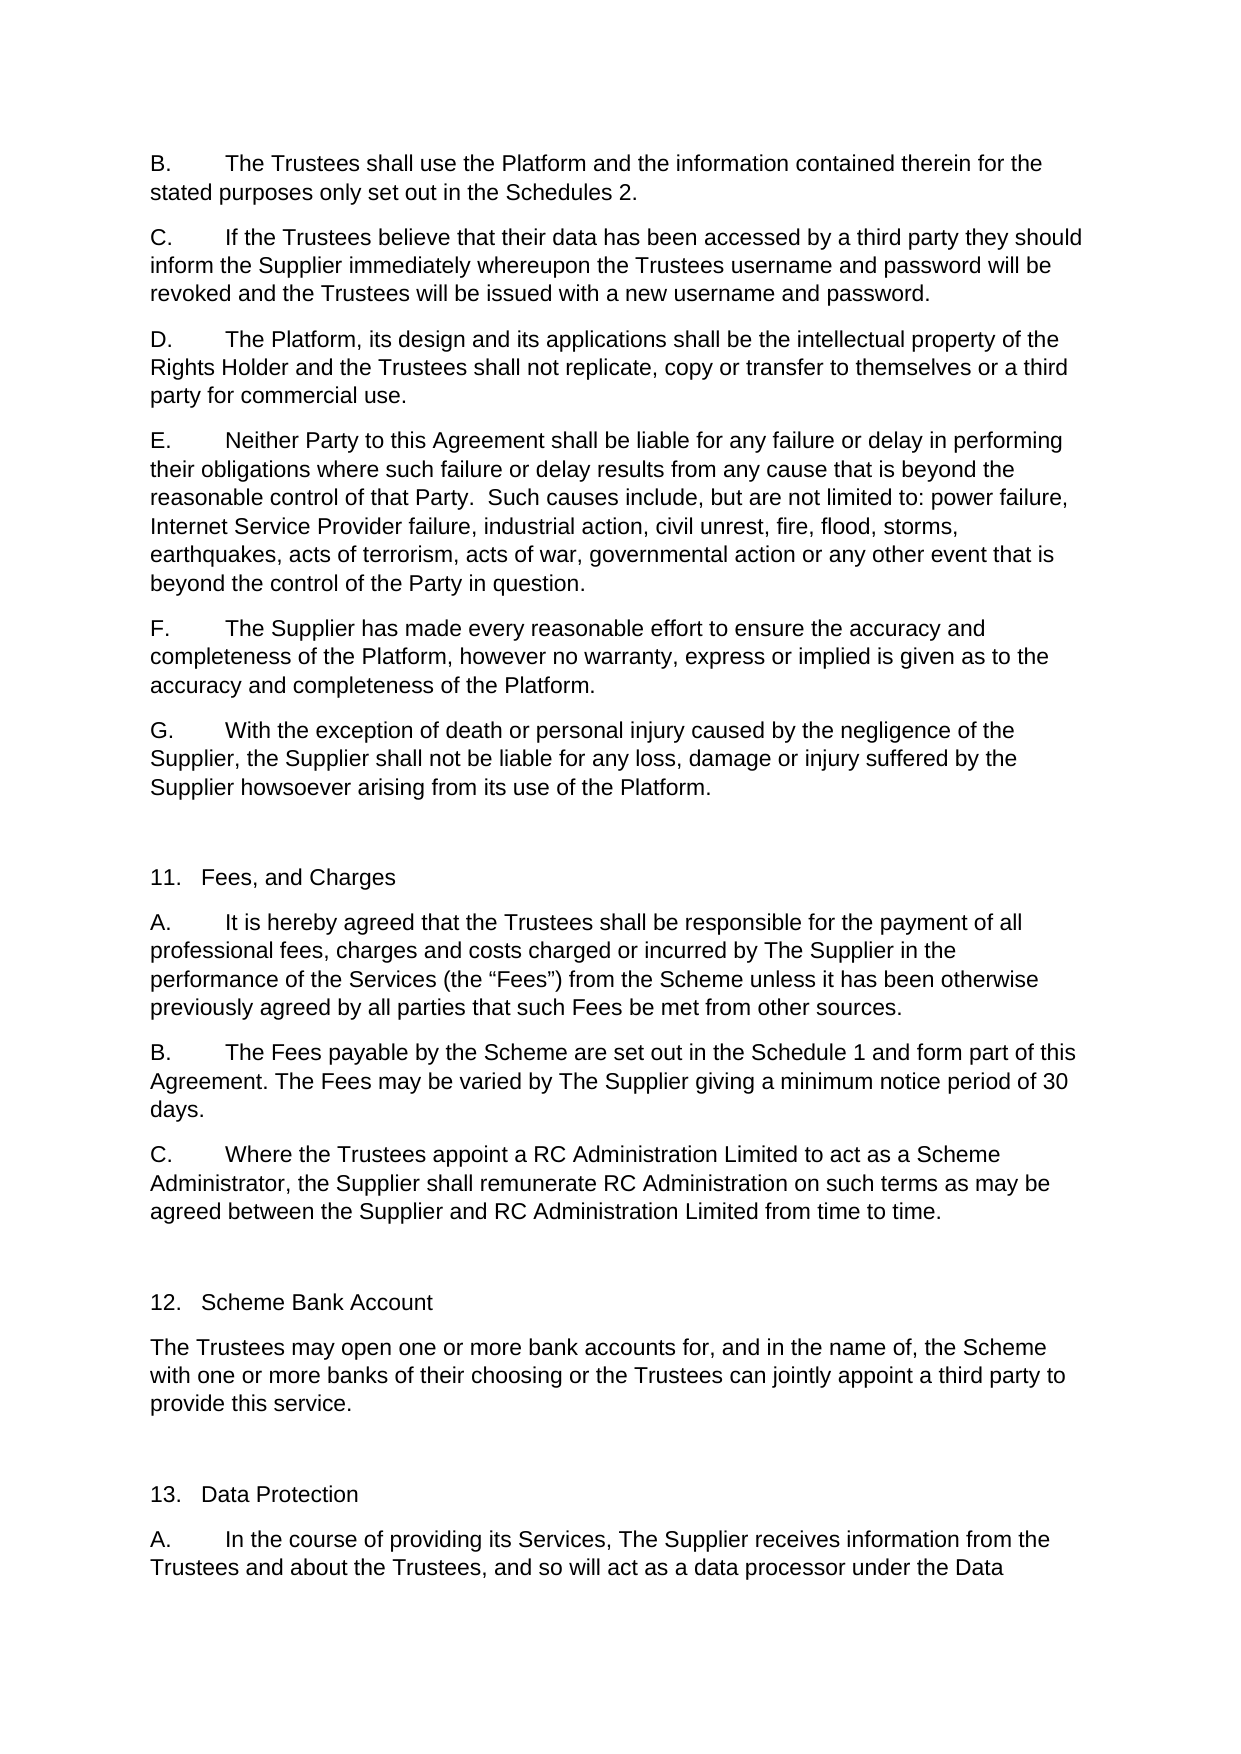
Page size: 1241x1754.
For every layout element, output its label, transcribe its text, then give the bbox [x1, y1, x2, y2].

text The Trustees may open one or more bank accounts for, and in the name of, the Scheme with one or more banks of their choosing or the Trustees can jointly appoint a third party to provide this service. [150, 1333, 1090, 1417]
text 13. Data Protection [150, 1481, 1090, 1507]
text F. The Supplier has made every reasonable effort to ensure the accuracy and completeness of the Platform, however no warranty, express or implied is given as to the accuracy and completeness of the Platform. [150, 615, 1090, 698]
text E. Neither Party to this Agreement shall be liable for any failure or delay in performing their obligations where such failure or delay results from any cause that is beyond the reasonable control of that Party. Such causes include, but are not limited to: power failure, Internet Service Provider failure, industrial action, civil unrest, fire, flood, storms, earthquakes, acts of terrorism, acts of war, governmental action or any other event that is beyond the control of the Party in question. [150, 427, 1090, 596]
text A. It is hereby agreed that the Trustees shall be responsible for the payment of all professional fees, charges and costs charged or incurred by The Supplier in the performance of the Services (the “Fees”) from the Scheme unless it has been otherwise previously agreed by all parties that such Fees be met from other sources. [150, 909, 1090, 1021]
text B. The Trustees shall use the Platform and the information contained therein for the stated purposes only set out in the Schedules 2. [150, 150, 1090, 205]
text B. The Fees payable by the Scheme are set out in the Schedule 1 and form part of this Agreement. The Fees may be varied by The Supplier giving a minimum notice period of 30 days. [150, 1039, 1090, 1123]
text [150, 1526, 1090, 1581]
text 12. Scheme Bank Account [150, 1288, 1090, 1315]
text 11. Fees, and Charges [150, 864, 1090, 890]
text C. If the Trustees believe that their data has been accessed by a third party they should inform the Supplier immediately whereupon the Trustees username and password will be revoked and the Trustees will be issued with a new username and password. [150, 223, 1090, 307]
text G. With the exception of death or personal injury caused by the negligence of the Supplier, the Supplier shall not be liable for any loss, damage or injury suffered by the Supplier howsoever arising from its use of the Platform. [150, 717, 1090, 800]
text C. Where the Trustees appoint a RC Administration Limited to act as a Scheme Administrator, the Supplier shall remunerate RC Administration on such terms as may be agreed between the Supplier and RC Administration Limited from time to time. [150, 1141, 1090, 1224]
text D. The Platform, its design and its applications shall be the intellectual property of the Rights Holder and the Trustees shall not replicate, copy or transfer to themselves or a third party for commercial use. [150, 326, 1090, 409]
